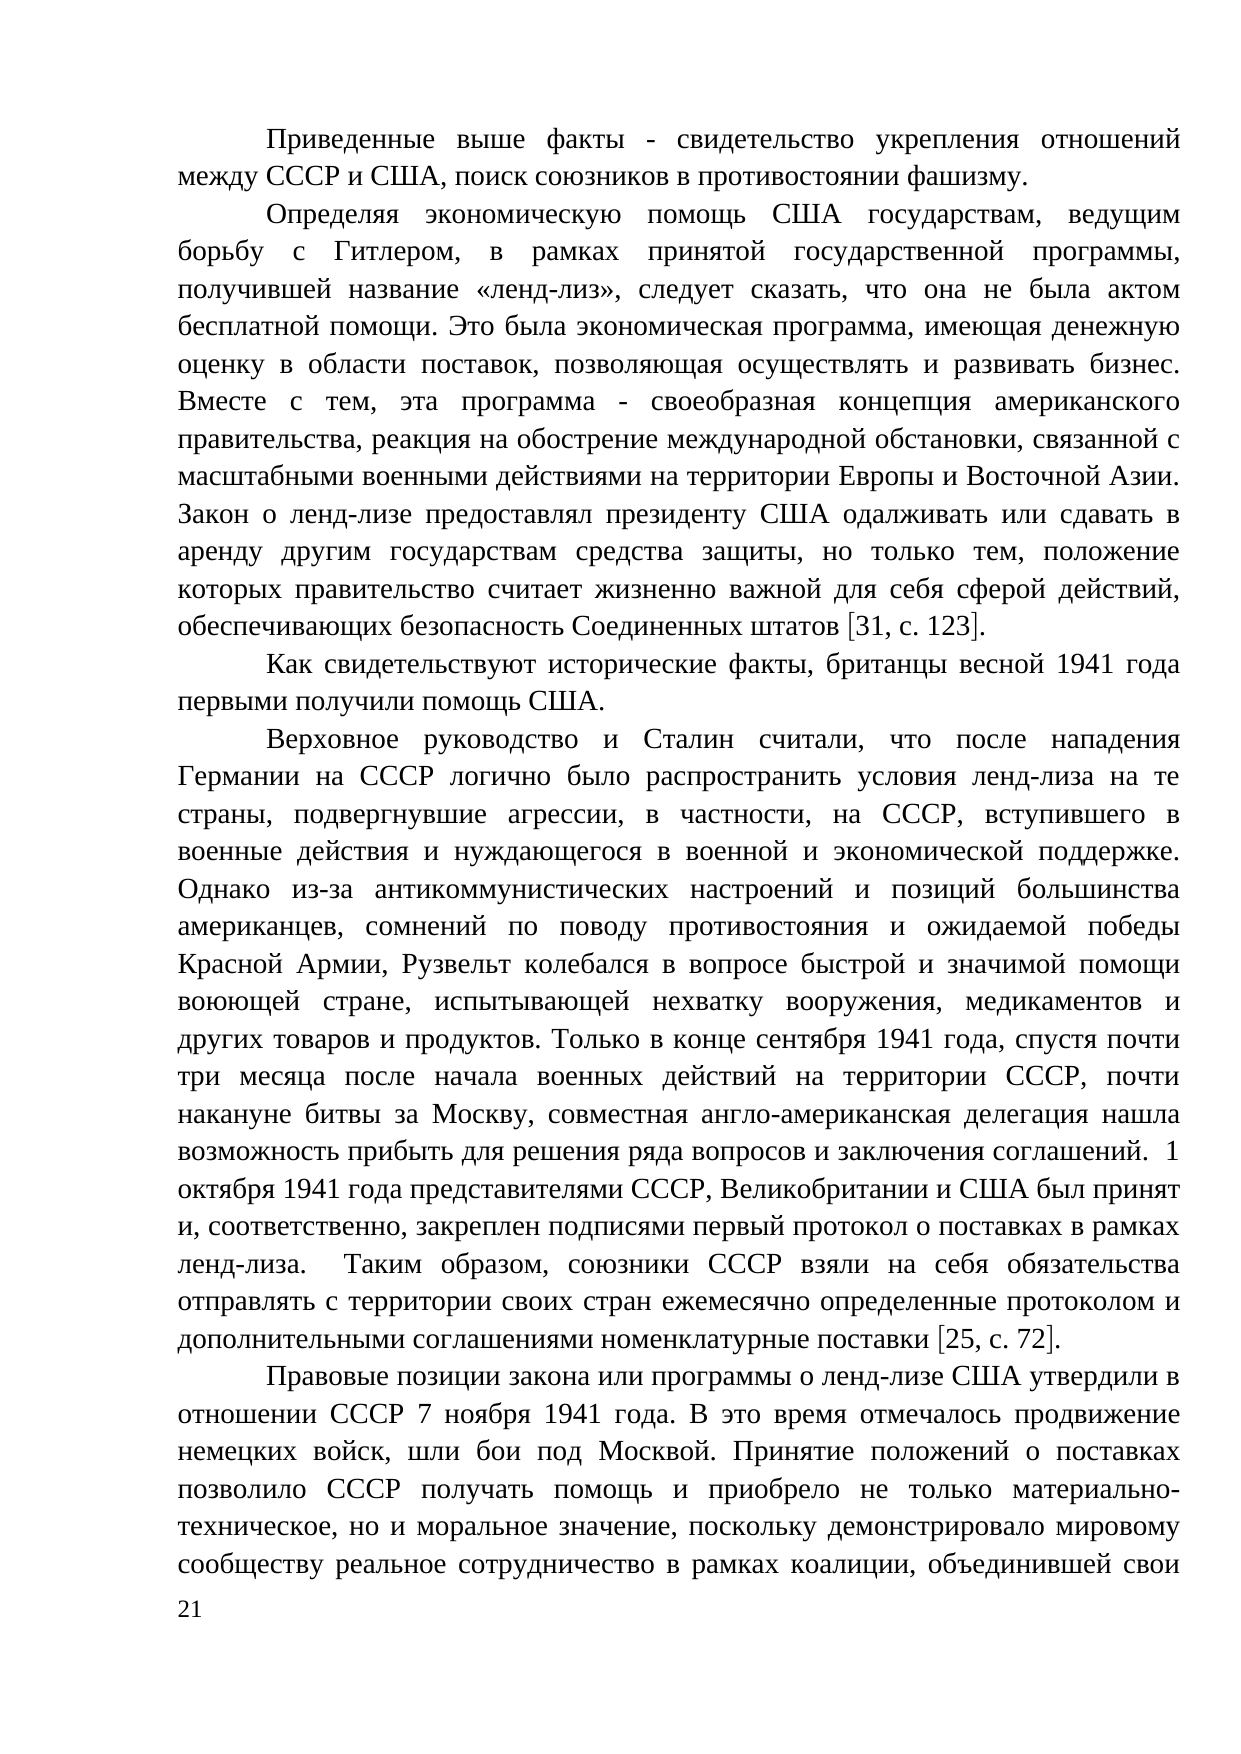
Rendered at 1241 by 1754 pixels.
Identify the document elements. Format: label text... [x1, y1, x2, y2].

text Приведенные выше факты - свидетельство укрепления отношений между СССР и США, поиск союзников в противостоянии фашизму. [177, 118, 1181, 193]
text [177, 1356, 1181, 1581]
text Верховное руководство и Сталин считали, что после нападения Германии на СССР логично было распространить условия ленд-лиза на те страны, подвергнувшие агрессии, в частности, на СССР, вступившего в военные действия и нуждающегося в военной и экономической поддержке. Однако из-за антикоммунистических настроений и позиций большинства американцев, сомнений по поводу противостояния и ожидаемой победы Красной Армии, Рузвельт колебался в вопросе быстрой и значимой помощи воюющей стране, испытывающей нехватку вооружения, медикаментов и других товаров и продуктов. Только в конце сентября 1941 года, спустя почти три месяца после начала военных действий на территории СССР, почти накануне битвы за Москву, совместная англо-американская делегация нашла возможность прибыть для решения ряда вопросов и заключения соглашений. 1 октября 1941 года представителями СССР, Великобритании и США был принят и, соответственно, закреплен подписями первый протокол о поставках в рамках ленд-лиза. Таким образом, союзники СССР взяли на себя обязательства отправлять с территории своих стран ежемесячно определенные протоколом и дополнительными соглашениями номенклатурные поставки 25, с. 72. [177, 718, 1181, 1356]
text Определяя экономическую помощь США государствам, ведущим борьбу с Гитлером, в рамках принятой государственной программы, получившей название «ленд-лиз», следует сказать, что она не была актом бесплатной помощи. Это была экономическая программа, имеющая денежную оценку в области поставок, позволяющая осуществлять и развивать бизнес. Вместе с тем, эта программа - своеобразная концепция американского правительства, реакция на обострение международной обстановки, связанной с масштабными военными действиями на территории Европы и Восточной Азии. Закон о ленд-лизе предоставлял президенту США одалживать или сдавать в аренду другим государствам средства защиты, но только тем, положение которых правительство считает жизненно важной для себя сферой действий, обеспечивающих безопасность Соединенных штатов 31, с. 123. [177, 193, 1181, 643]
text Как свидетельствуют исторические факты, британцы весной 1941 года первыми получили помощь США. [177, 643, 1181, 718]
